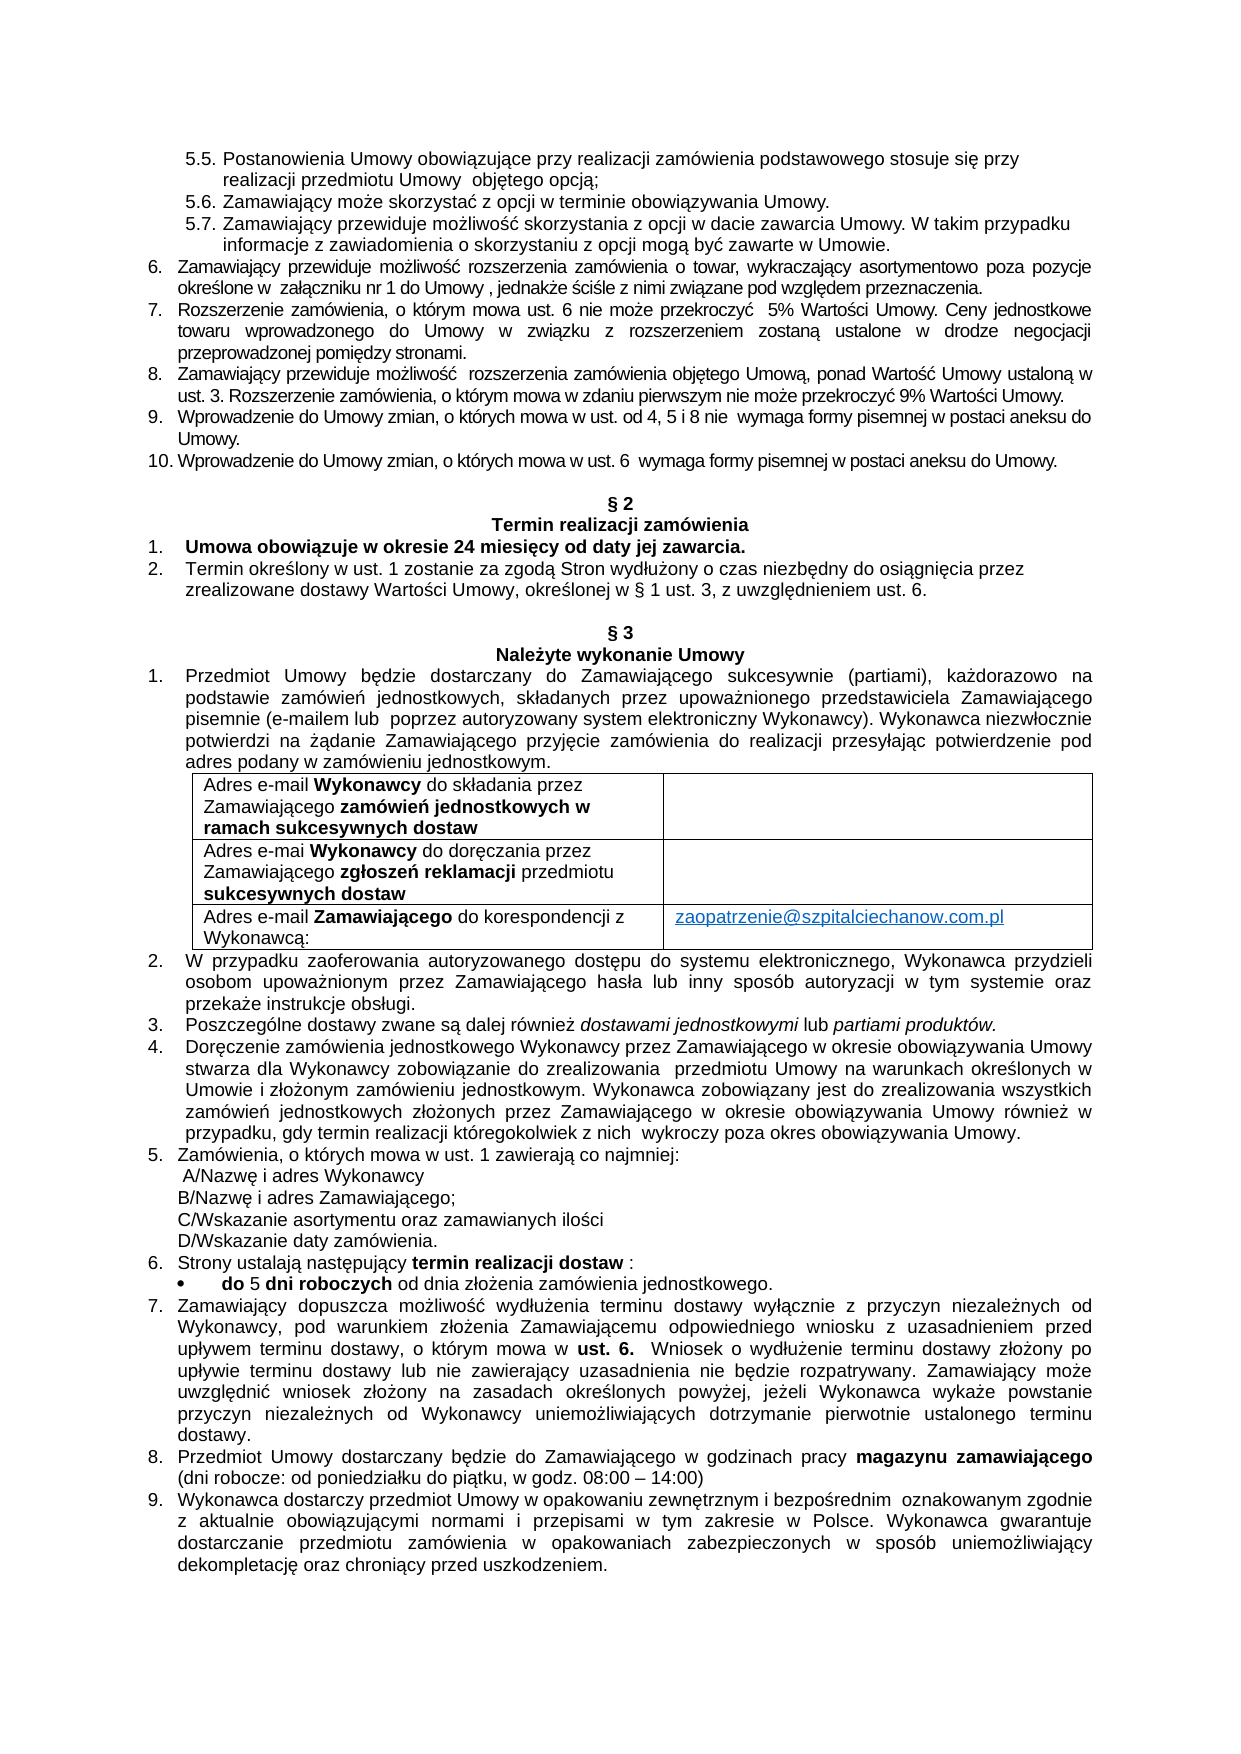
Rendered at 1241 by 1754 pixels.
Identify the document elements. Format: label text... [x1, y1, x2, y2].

list Poszczególne dostawy zwane są dalej również dostawami jednostkowymi lub partiami produktów. [148, 1014, 1093, 1036]
table_cell zaopatrzenie@szpitalciechanow.com.pl [664, 905, 1092, 948]
list Zamawiający przewiduje możliwość rozszerzenia zamówienia objętego Umową, ponad Wartość Umowy ustaloną w ust. 3. Rozszerzenie zamówienia, o którym mowa w zdaniu pierwszym nie może przekroczyć 9% Wartości Umowy. [148, 363, 1093, 406]
text B/Nazwę i adres Zamawiającego; [177, 1187, 1093, 1208]
list Wprowadzenie do Umowy zmian, o których mowa w ust. 6 wymaga formy pisemnej w postaci aneksu do Umowy. [148, 449, 1093, 471]
list Zamawiający dopuszcza możliwość wydłużenia terminu dostawy wyłącznie z przyczyn niezależnych od Wykonawcy, pod warunkiem złożenia Zamawiającemu odpowiedniego wniosku z uzasadnieniem przed upływem terminu dostawy, o którym mowa w ust. 6. Wniosek o wydłużenie terminu dostawy złożony po upływie terminu dostawy lub nie zawierający uzasadnienia nie będzie rozpatrywany. Zamawiający może uwzględnić wniosek złożony na zasadach określonych powyżej, jeżeli Wykonawca wykaże powstanie przyczyn niezależnych od Wykonawcy uniemożliwiających dotrzymanie pierwotnie ustalonego terminu dostawy. [148, 1295, 1093, 1446]
list Wprowadzenie do Umowy zmian, o których mowa w ust. od 4, 5 i 8 nie wymaga formy pisemnej w postaci aneksu do Umowy. [148, 406, 1093, 449]
text A/Nazwę i adres Wykonawcy [177, 1165, 1093, 1187]
list Postanowienia Umowy obowiązujące przy realizacji zamówienia podstawowego stosuje się przy realizacji przedmiotu Umowy objętego opcją; [185, 148, 1093, 191]
text C/Wskazanie asortymentu oraz zamawianych ilości [177, 1208, 1093, 1230]
list Umowa obowiązuje w okresie 24 miesięcy od daty jej zawarcia. [148, 536, 1087, 557]
table_header Adres e-mail Wykonawcy do składania przez Zamawiającego zamówień jednostkowych w ramach sukcesywnych dostaw [193, 774, 663, 839]
list Zamawiający może skorzystać z opcji w terminie obowiązywania Umowy. [185, 191, 1093, 212]
list do 5 dni roboczych od dnia złożenia zamówienia jednostkowego. [177, 1273, 1093, 1295]
text § 3 [148, 622, 1093, 643]
list Wykonawca dostarczy przedmiot Umowy w opakowaniu zewnętrznym i bezpośrednim oznakowanym zgodnie z aktualnie obowiązującymi normami i przepisami w tym zakresie w Polsce. Wykonawca gwarantuje dostarczanie przedmiotu zamówienia w opakowaniach zabezpieczonych w sposób uniemożliwiający dekompletację oraz chroniący przed uszkodzeniem. [148, 1489, 1093, 1575]
list Rozszerzenie zamówienia, o którym mowa ust. 6 nie może przekroczyć 5% Wartości Umowy. Ceny jednostkowe towaru wprowadzonego do Umowy w związku z rozszerzeniem zostaną ustalone w drodze negocjacji przeprowadzonej pomiędzy stronami. [148, 298, 1093, 363]
list Doręczenie zamówienia jednostkowego Wykonawcy przez Zamawiającego w okresie obowiązywania Umowy stwarza dla Wykonawcy zobowiązanie do zrealizowania przedmiotu Umowy na warunkach określonych w Umowie i złożonym zamówieniu jednostkowym. Wykonawca zobowiązany jest do zrealizowania wszystkich zamówień jednostkowych złożonych przez Zamawiającego w okresie obowiązywania Umowy również w przypadku, gdy termin realizacji któregokolwiek z nich wykroczy poza okres obowiązywania Umowy. [148, 1036, 1093, 1144]
list Termin określony w ust. 1 zostanie za zgodą Stron wydłużony o czas niezbędny do osiągnięcia przez zrealizowane dostawy Wartości Umowy, określonej w § 1 ust. 3, z uwzględnieniem ust. 6. [148, 557, 1104, 600]
list Przedmiot Umowy będzie dostarczany do Zamawiającego sukcesywnie (partiami), każdorazowo na podstawie zamówień jednostkowych, składanych przez upoważnionego przedstawiciela Zamawiającego pisemnie (e-mailem lub poprzez autoryzowany system elektroniczny Wykonawcy). Wykonawca niezwłocznie potwierdzi na żądanie Zamawiającego przyjęcie zamówienia do realizacji przesyłając potwierdzenie pod adres podany w zamówieniu jednostkowym. [148, 665, 1093, 773]
list W przypadku zaoferowania autoryzowanego dostępu do systemu elektronicznego, Wykonawca przydzieli osobom upoważnionym przez Zamawiającego hasła lub inny sposób autoryzacji w tym systemie oraz przekaże instrukcje obsługi. [148, 949, 1093, 1014]
list Strony ustalają następujący termin realizacji dostaw : [148, 1251, 1093, 1273]
table_header [664, 774, 1092, 839]
text Termin realizacji zamówienia [148, 514, 1093, 536]
list Zamawiający przewiduje możliwość skorzystania z opcji w dacie zawarcia Umowy. W takim przypadku informacje z zawiadomienia o skorzystaniu z opcji mogą być zawarte w Umowie. [185, 212, 1093, 255]
list Przedmiot Umowy dostarczany będzie do Zamawiającego w godzinach pracy magazynu zamawiającego (dni robocze: od poniedziałku do piątku, w godz. 08:00 – 14:00) [148, 1446, 1093, 1489]
table_cell Adres e-mail Zamawiającego do korespondencji z Wykonawcą: [193, 905, 663, 948]
table_cell [664, 840, 1092, 904]
text § 2 [148, 493, 1093, 514]
text Należyte wykonanie Umowy [148, 643, 1093, 665]
text D/Wskazanie daty zamówienia. [177, 1230, 1093, 1251]
list Zamówienia, o których mowa w ust. 1 zawierają co najmniej: [148, 1144, 1093, 1165]
list Zamawiający przewiduje możliwość rozszerzenia zamówienia o towar, wykraczający asortymentowo poza pozycje określone w załączniku nr 1 do Umowy , jednakże ściśle z nimi związane pod względem przeznaczenia. [148, 255, 1093, 298]
table_cell Adres e-mai Wykonawcy do doręczania przez Zamawiającego zgłoszeń reklamacji przedmiotu sukcesywnych dostaw [193, 840, 663, 904]
